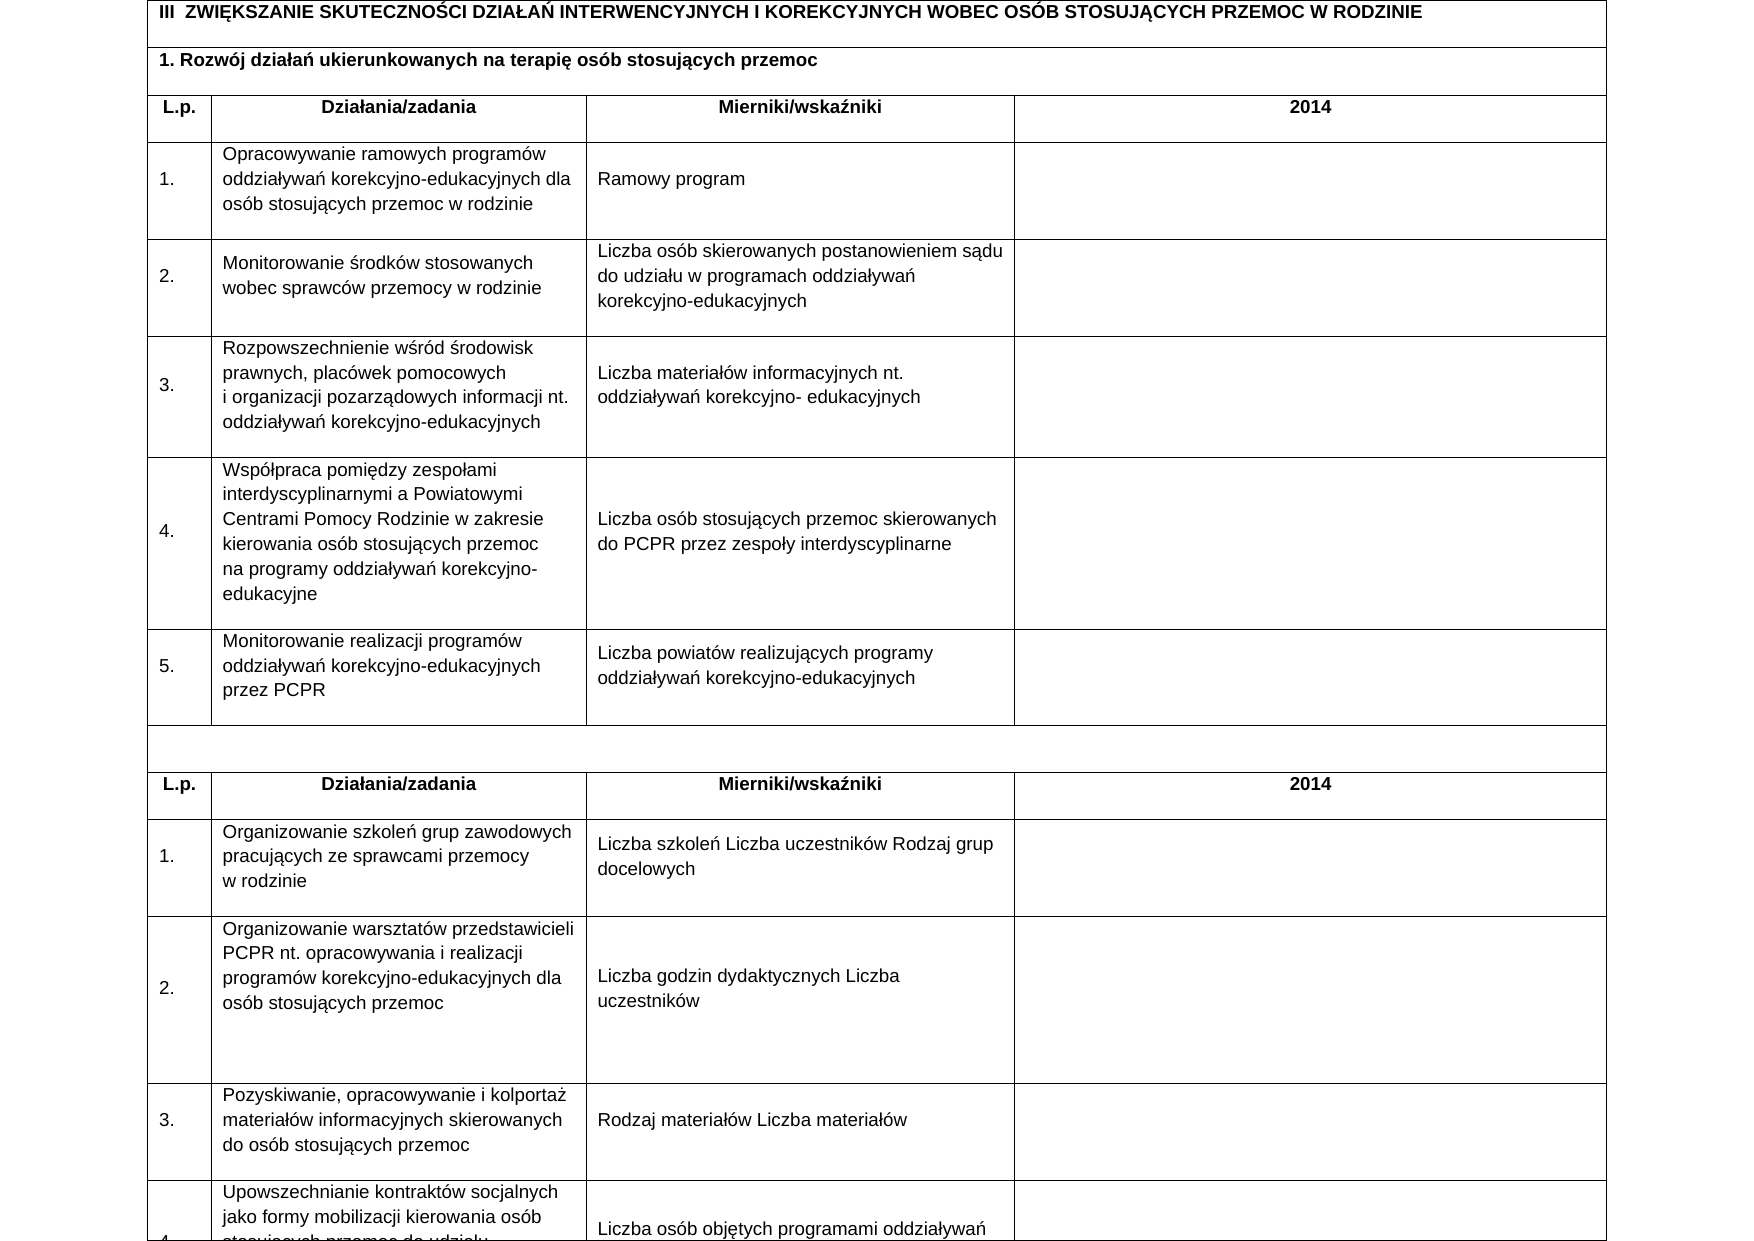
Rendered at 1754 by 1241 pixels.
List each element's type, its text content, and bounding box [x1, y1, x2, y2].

table_cell [1015, 1181, 1606, 1240]
table_cell Liczba godzin dydaktycznych Liczba uczestników [587, 917, 1014, 1083]
table_cell Monitorowanie realizacji programów oddziaływań korekcyjno-edukacyjnych przez PCPR [212, 630, 586, 725]
table_cell [1015, 337, 1606, 457]
table_cell Ramowy program [587, 143, 1014, 239]
table_cell 1. [148, 143, 211, 239]
table_cell 2. [148, 240, 211, 336]
table_cell Mierniki/wskaźniki [587, 96, 1014, 142]
table_cell L.p. [148, 773, 211, 819]
table_cell [1015, 1084, 1606, 1180]
table_cell 2014 [1015, 96, 1606, 142]
table_cell Liczba powiatów realizujących programy oddziaływań korekcyjno-edukacyjnych [587, 630, 1014, 725]
table_cell [1015, 143, 1606, 239]
table_cell 1. [148, 820, 211, 916]
table_cell Opracowywanie ramowych programów oddziaływań korekcyjno-edukacyjnych dla osób stosujących przemoc w rodzinie [212, 143, 586, 239]
table_cell 5. [148, 630, 211, 725]
table_cell Rodzaj materiałów Liczba materiałów [587, 1084, 1014, 1180]
table_cell Liczba osób stosujących przemoc skierowanych do PCPR przez zespoły interdyscyplinarne [587, 458, 1014, 628]
table_cell L.p. [148, 96, 211, 142]
table_cell Współpraca pomiędzy zespołami interdyscyplinarnymi a Powiatowymi Centrami Pomocy Rodzinie w zakresie kierowania osób stosujących przemoc na programy oddziaływań korekcyjno-edukacyjne [212, 458, 586, 628]
table_cell Monitorowanie środków stosowanych wobec sprawców przemocy w rodzinie [212, 240, 586, 336]
table_header III ZWIĘKSZANIE SKUTECZNOŚCI DZIAŁAŃ INTERWENCYJNYCH I KOREKCYJNYCH WOBEC OSÓB STOSUJĄCYCH PRZEMOC W RODZINIE [148, 1, 1606, 47]
table_cell 4. [148, 1181, 211, 1240]
table_cell Działania/zadania [212, 773, 586, 819]
table_cell Liczba osób skierowanych postanowieniem sądu do udziału w programach oddziaływań korekcyjno-edukacyjnych [587, 240, 1014, 336]
table_cell [1015, 917, 1606, 1083]
table_cell Organizowanie szkoleń grup zawodowych pracujących ze sprawcami przemocy w rodzinie [212, 820, 586, 916]
table_cell Liczba materiałów informacyjnych nt. oddziaływań korekcyjno- edukacyjnych [587, 337, 1014, 457]
table_cell 1. Rozwój działań ukierunkowanych na terapię osób stosujących przemoc [148, 48, 1606, 94]
table_cell 2014 [1015, 773, 1606, 819]
table_cell [1015, 630, 1606, 725]
table_cell Upowszechnianie kontraktów socjalnych jako formy mobilizacji kierowania osób stosujących przemoc do udziału w programach oddziaływań korekcyjno-edukacyjnych [212, 1181, 586, 1240]
table_cell [1015, 458, 1606, 628]
table_cell 3. [148, 1084, 211, 1180]
table_cell Pozyskiwanie, opracowywanie i kolportaż materiałów informacyjnych skierowanych do osób stosujących przemoc [212, 1084, 586, 1180]
table_cell 2. [148, 917, 211, 1083]
table_cell Liczba szkoleń Liczba uczestników Rodzaj grup docelowych [587, 820, 1014, 916]
table_cell Mierniki/wskaźniki [587, 773, 1014, 819]
table_cell Organizowanie warsztatów przedstawicieli PCPR nt. opracowywania i realizacji programów korekcyjno-edukacyjnych dla osób stosujących przemoc [212, 917, 586, 1083]
table_cell Liczba osób objętych programami oddziaływań korekcyjno-edukacyjnych [587, 1181, 1014, 1240]
table_cell Działania/zadania [212, 96, 586, 142]
table_cell [1015, 820, 1606, 916]
table_cell [1015, 240, 1606, 336]
table_cell 4. [148, 458, 211, 628]
table_cell Rozpowszechnienie wśród środowisk prawnych, placówek pomocowych i organizacji pozarządowych informacji nt. oddziaływań korekcyjno-edukacyjnych [212, 337, 586, 457]
table_cell [148, 726, 1606, 772]
table_cell 3. [148, 337, 211, 457]
